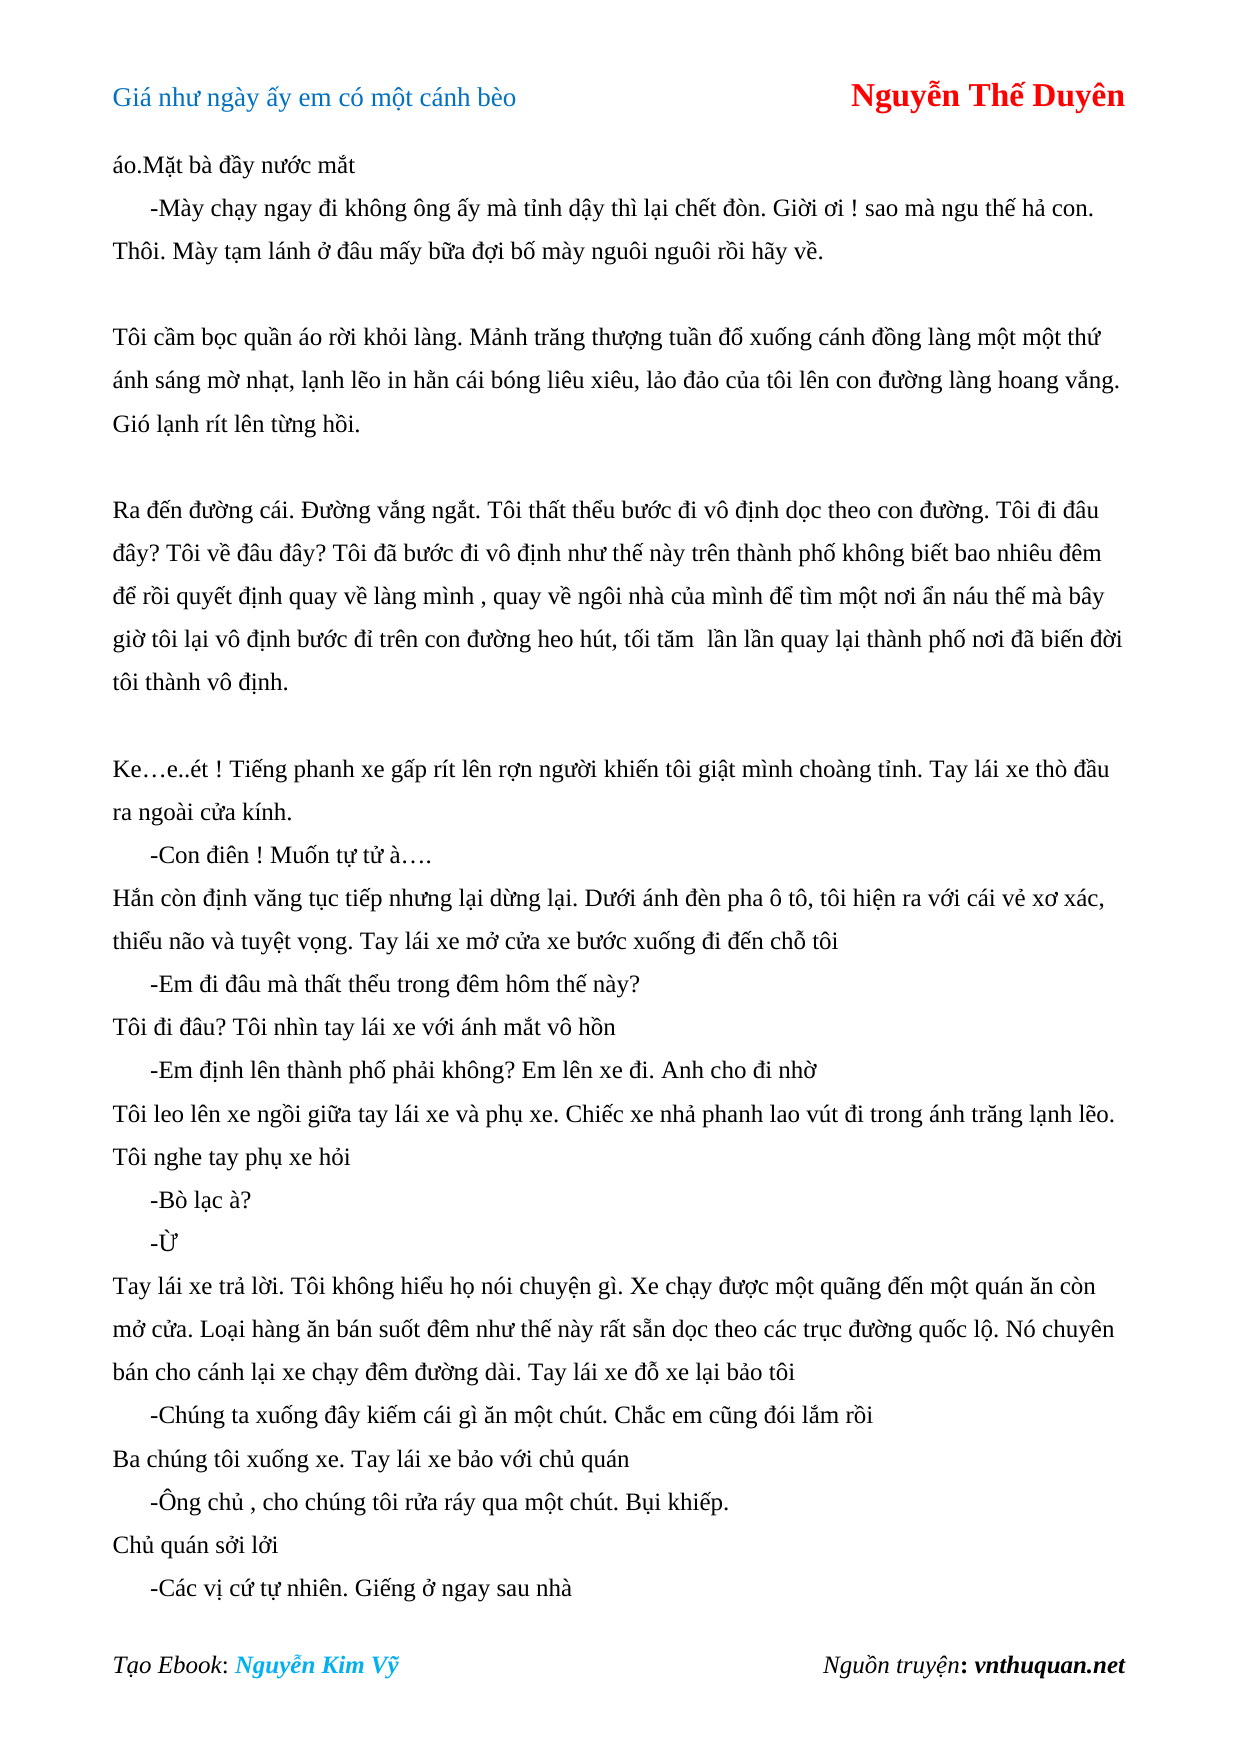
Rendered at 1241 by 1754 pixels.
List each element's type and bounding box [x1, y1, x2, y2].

text [112, 150, 1128, 1602]
